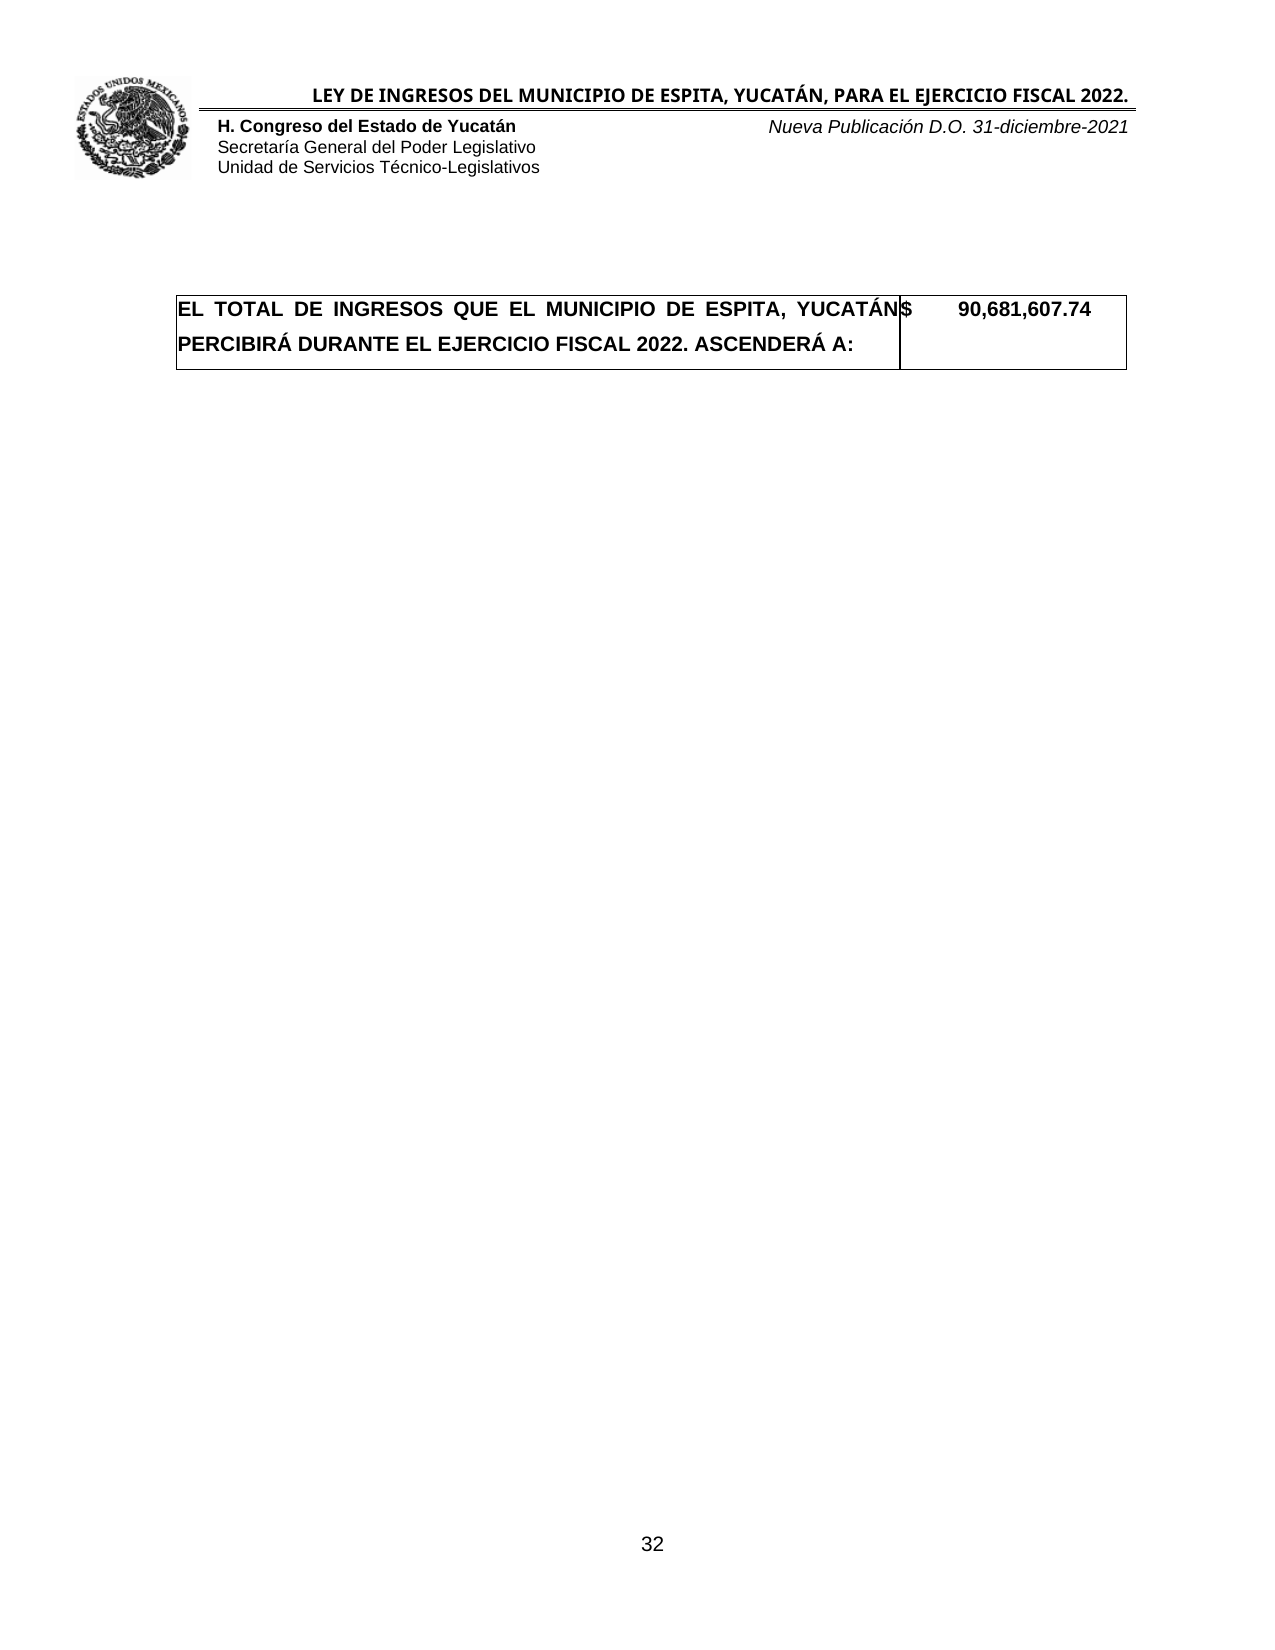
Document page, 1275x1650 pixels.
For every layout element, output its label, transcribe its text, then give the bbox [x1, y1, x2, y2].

table_header $ 90,681,607.74 [901, 296, 1126, 369]
table_header EL TOTAL DE INGRESOS QUE EL MUNICIPIO DE ESPITA, YUCATÁN PERCIBIRÁ DURANTE EL EJERCICIO FISCAL 2022. ASCENDERÁ A: [177, 296, 899, 369]
